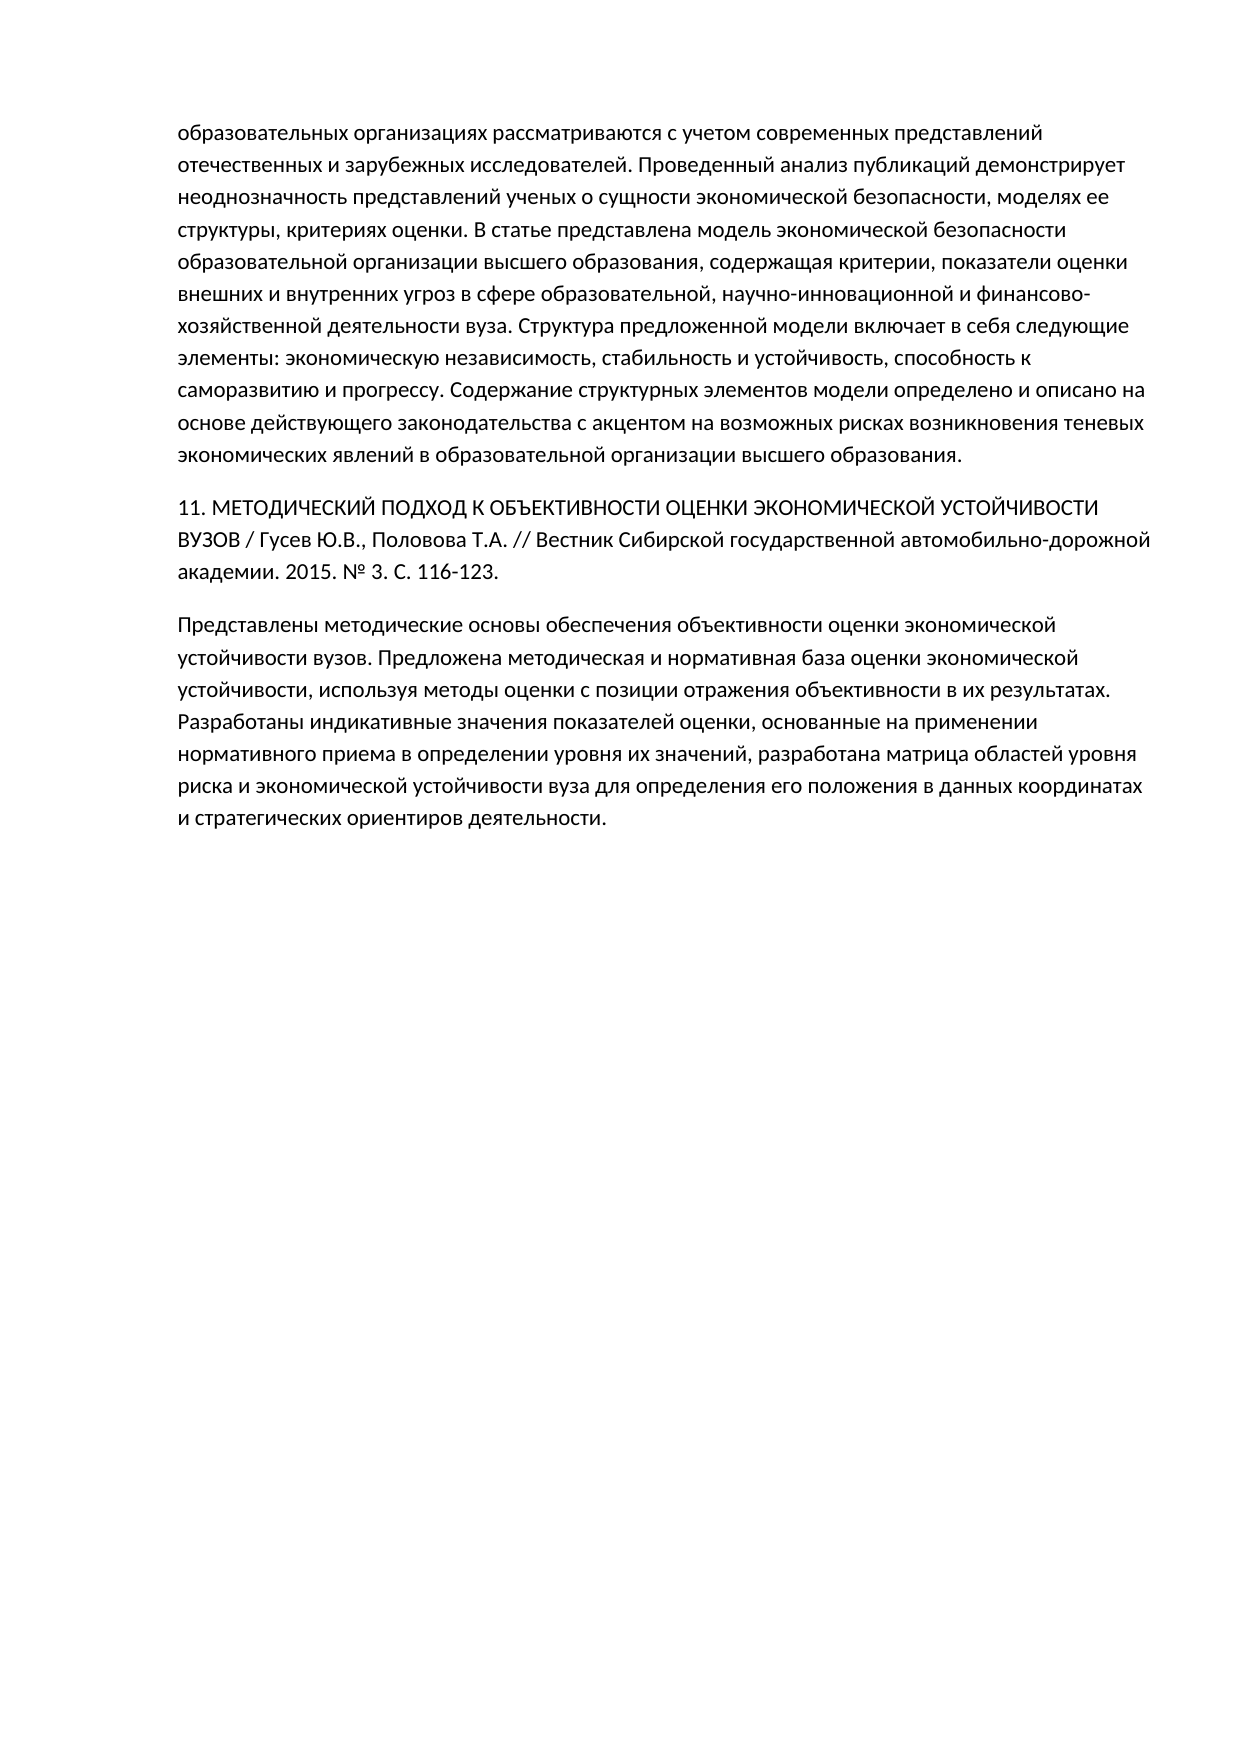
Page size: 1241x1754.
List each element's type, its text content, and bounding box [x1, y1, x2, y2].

text Представлены методические основы обеспечения объективности оценки экономической устойчивости вузов. Предложена методическая и нормативная база оценки экономической устойчивости, используя методы оценки с позиции отражения объективности в их результатах. Разработаны индикативные значения показателей оценки, основанные на применении нормативного приема в определении уровня их значений, разработана матрица областей уровня риска и экономической устойчивости вуза для определения его положения в данных координатах и стратегических ориентиров деятельности. [177, 610, 1152, 832]
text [177, 118, 1152, 468]
text 11. МЕТОДИЧЕСКИЙ ПОДХОД К ОБЪЕКТИВНОСТИ ОЦЕНКИ ЭКОНОМИЧЕСКОЙ УСТОЙЧИВОСТИ ВУЗОВ / Гусев Ю.В., Половова Т.А. // Вестник Сибирской государственной автомобильно-дорожной академии. 2015. № 3. С. 116-123. [177, 493, 1152, 585]
